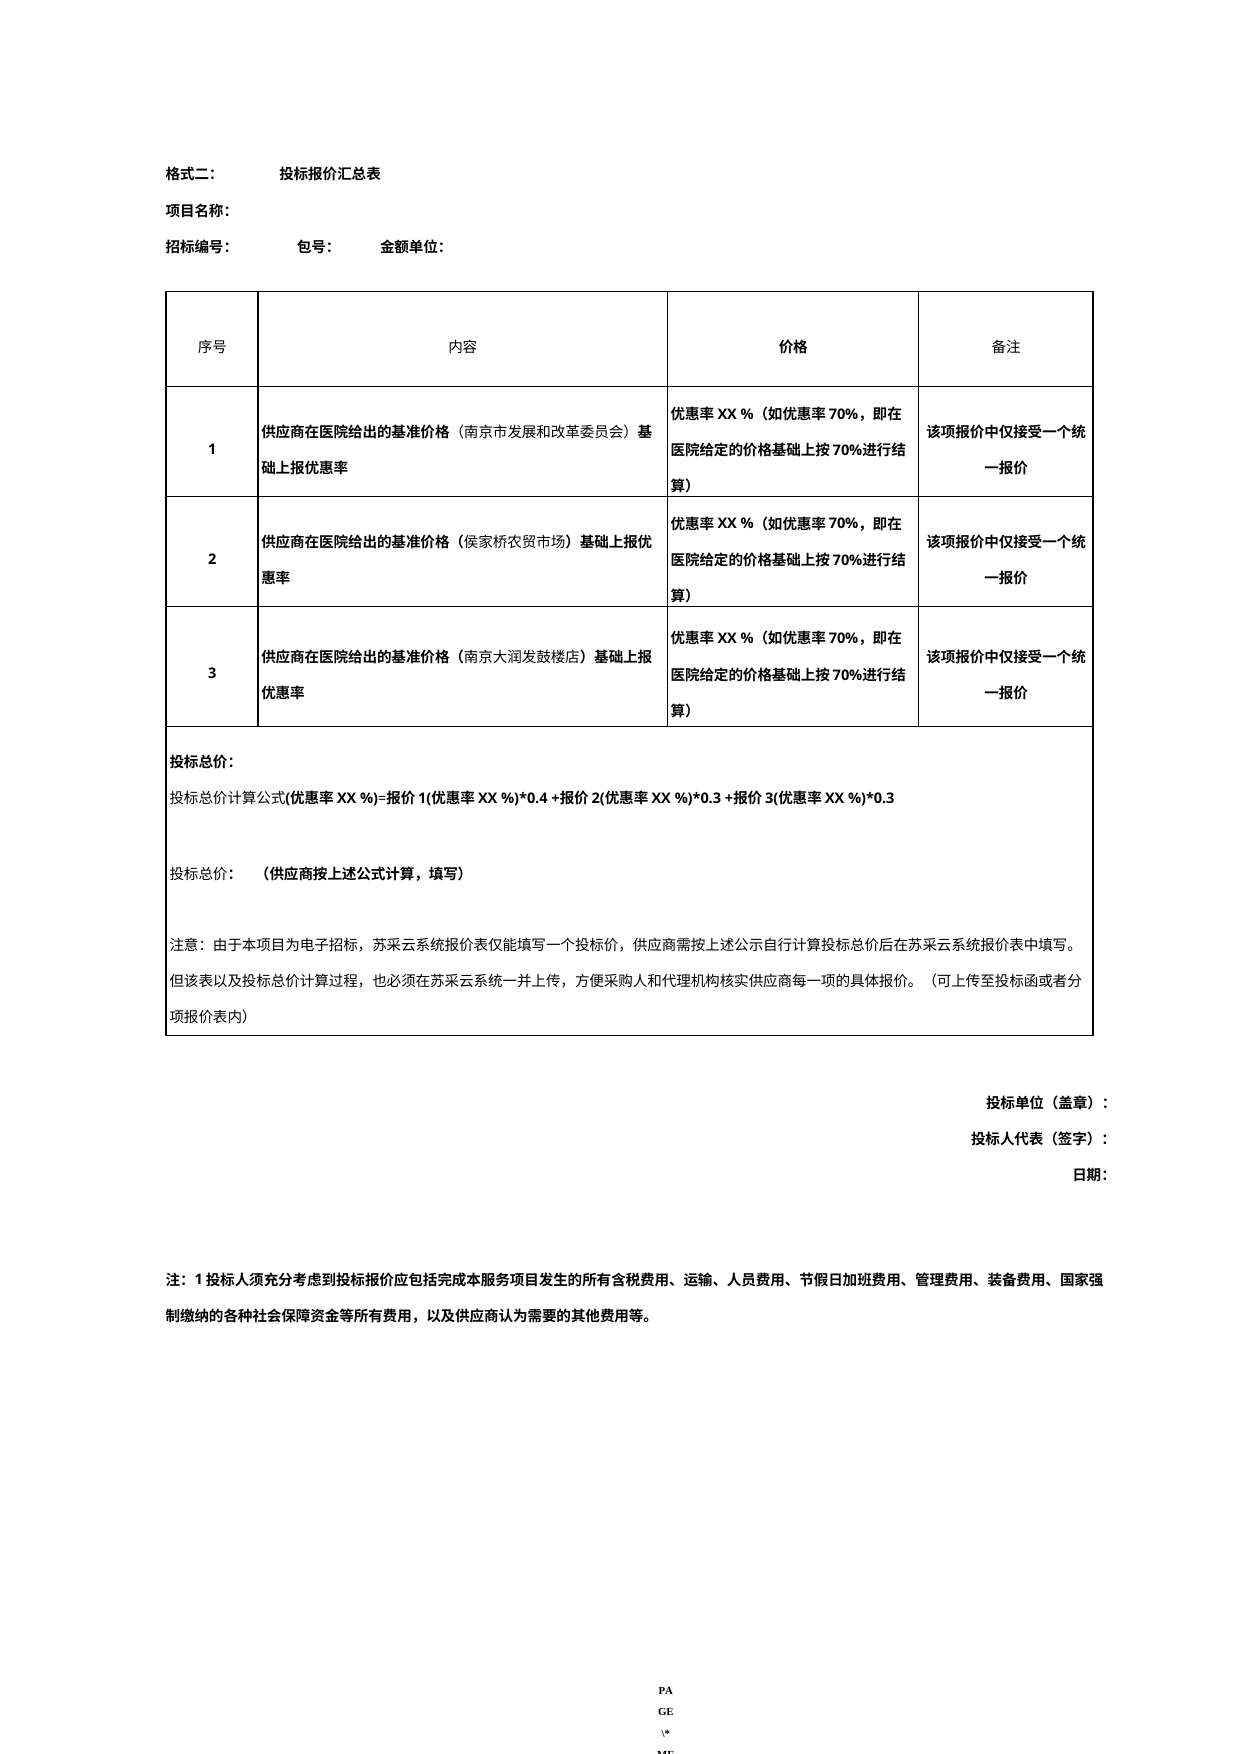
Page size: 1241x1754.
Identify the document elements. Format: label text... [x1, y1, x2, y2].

table_cell 1 [167, 387, 257, 496]
text 格式二： 投标报价汇总表 [165, 148, 1116, 184]
text 日期： [165, 1148, 1115, 1185]
text 招标编号： 包号： 金额单位： [165, 220, 1115, 256]
text 注：1投标人须充分考虑到投标报价应包括完成本服务项目发生的所有含税费用、运输、人员费用、节假日加班费用、管理费用、装备费用、国家强制缴纳的各种社会保障资金等所有费用，以及供应商认为需要的其他费用等。 [165, 1253, 1115, 1325]
table_header 价格 [668, 292, 918, 386]
table_cell 优惠率 XX %（如优惠率70%，即在医院给定的价格基础上按70%进行结算） [668, 497, 918, 606]
text 投标人代表（签字）： [165, 1112, 1115, 1148]
table_cell 该项报价中仅接受一个统一报价 [919, 387, 1092, 496]
table_cell 供应商在医院给出的基准价格（侯家桥农贸市场）基础上报优惠率 [259, 497, 667, 606]
table_header 内容 [259, 292, 667, 386]
text 投标单位（盖章）： [228, 1076, 1116, 1112]
table_cell 该项报价中仅接受一个统一报价 [919, 607, 1092, 726]
table_cell 供应商在医院给出的基准价格（南京大润发鼓楼店）基础上报优惠率 [259, 607, 667, 726]
table_cell 该项报价中仅接受一个统一报价 [919, 497, 1092, 606]
table_cell 优惠率 XX %（如优惠率70%，即在医院给定的价格基础上按70%进行结算） [668, 387, 918, 496]
table_cell 供应商在医院给出的基准价格（南京市发展和改革委员会）基础上报优惠率 [259, 387, 667, 496]
table_cell 优惠率 XX %（如优惠率70%，即在医院给定的价格基础上按70%进行结算） [668, 607, 918, 726]
text 项目名称： [165, 184, 1115, 220]
table_header 序号 [167, 292, 257, 386]
table_cell 2 [167, 497, 257, 606]
table_cell 3 [167, 607, 257, 726]
table_cell 投标总价： 投标总价计算公式(优惠率 XX %)=报价1(优惠率 XX %)*0.4 +报价2(优惠率 XX %)*0.3 +报价3(优惠率 XX %)*0.3 投标总价： （供应商按上述公式计算，填写） 注意：由于本项目为电子招标，苏采云系统报价表仅能填写一个投标价，供应商需按上述公示自行计算投标总价后在苏采云系统报价表中填写。 但该表以及投标总价计算过程，也必须在苏采云系统一并上传，方便采购人和代理机构核实供应商每一项的具体报价。（可上传至投标函或者分项报价表内） [167, 727, 1092, 1035]
table_header 备注 [919, 292, 1092, 386]
